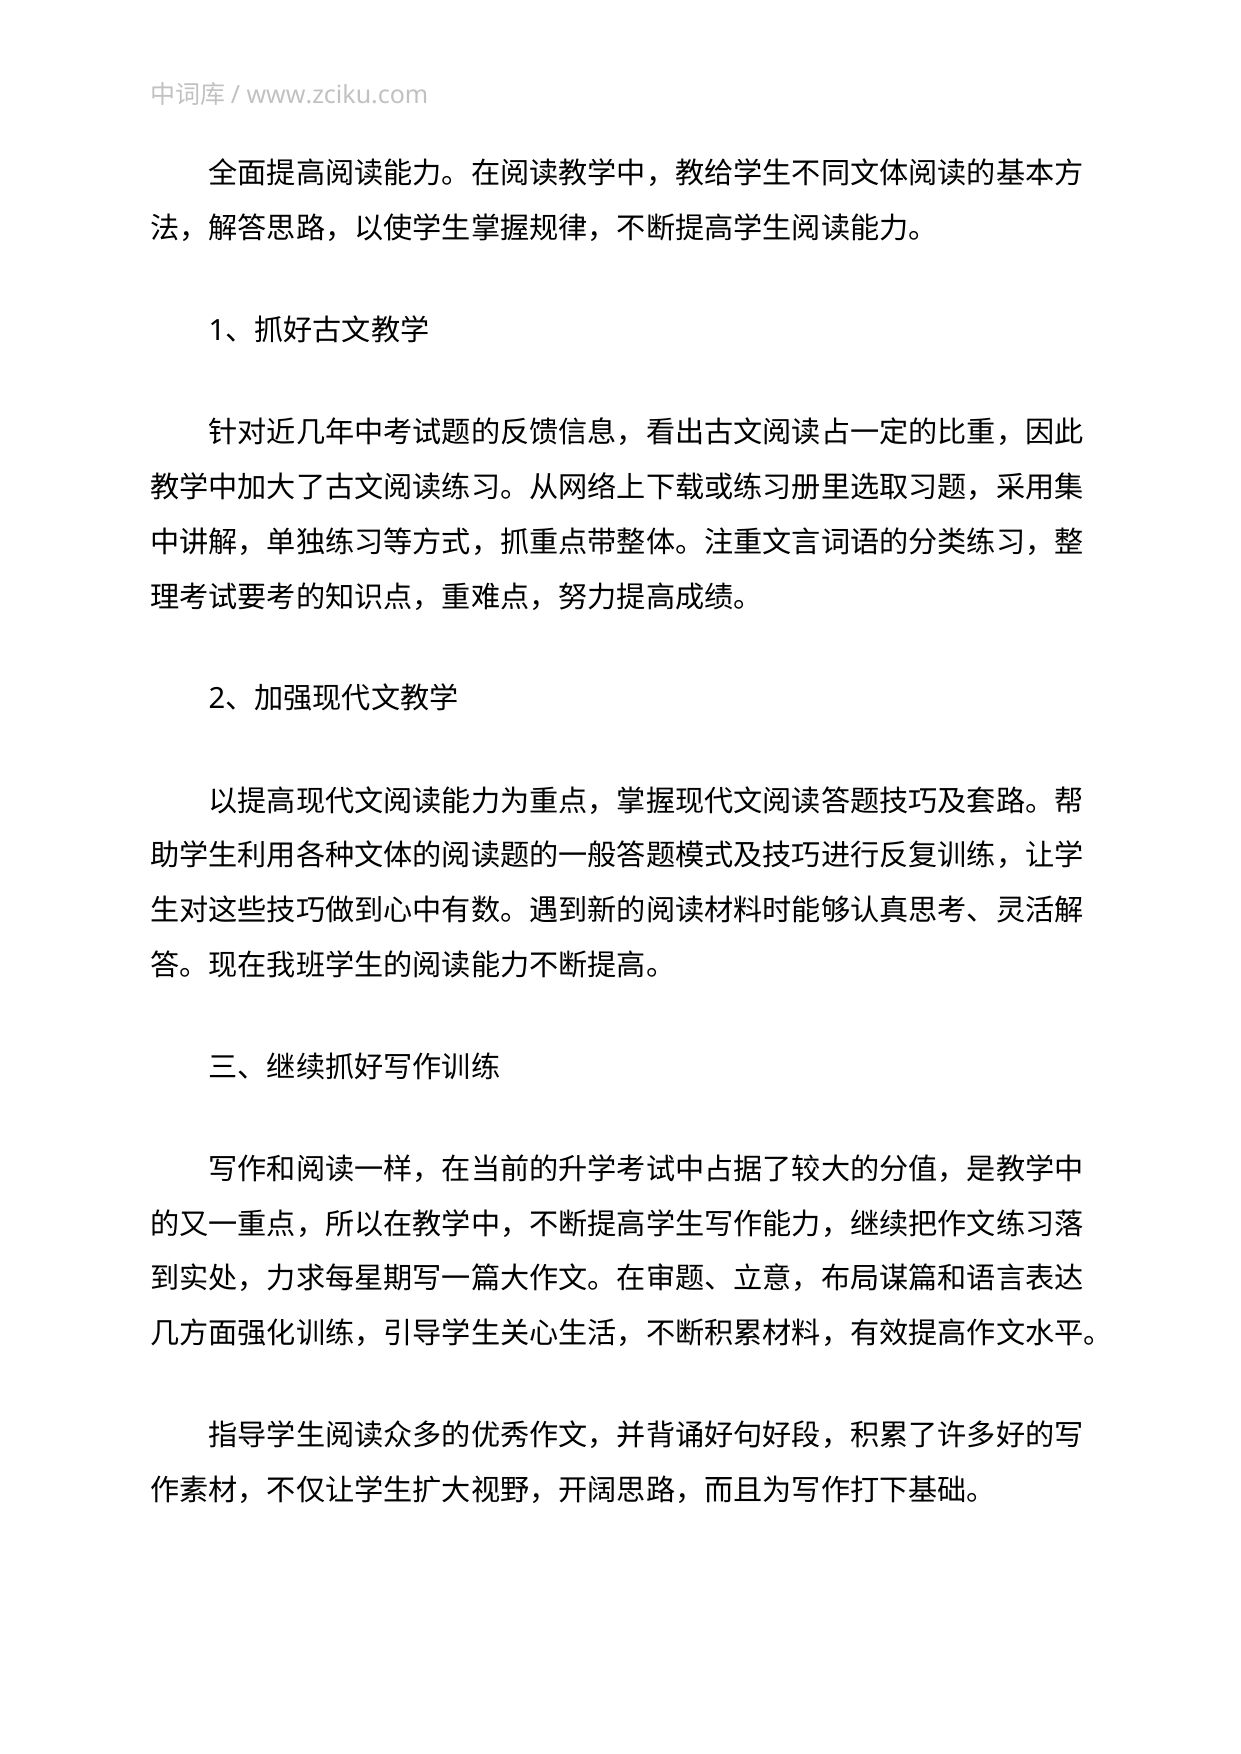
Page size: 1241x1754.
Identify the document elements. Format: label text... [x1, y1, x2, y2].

text 写作和阅读一样，在当前的升学考试中占据了较大的分值，是教学中的又一重点，所以在教学中，不断提高学生写作能力，继续把作文练习落到实处，力求每星期写一篇大作文。在审题、立意，布局谋篇和语言表达几方面强化训练，引导学生关心生活，不断积累材料，有效提高作文水平。 [150, 1145, 1090, 1352]
text 2、加强现代文教学 [150, 675, 1090, 717]
text 指导学生阅读众多的优秀作文，并背诵好句好段，积累了许多好的写作素材，不仅让学生扩大视野，开阔思路，而且为写作打下基础。 [150, 1412, 1090, 1509]
text 针对近几年中考试题的反馈信息，看出古文阅读占一定的比重，因此教学中加大了古文阅读练习。从网络上下载或练习册里选取习题，采用集中讲解，单独练习等方式，抓重点带整体。注重文言词语的分类练习，整理考试要考的知识点，重难点，努力提高成绩。 [150, 409, 1090, 616]
text 全面提高阅读能力。在阅读教学中，教给学生不同文体阅读的基本方法，解答思路，以使学生掌握规律，不断提高学生阅读能力。 [150, 150, 1090, 247]
text 1、抓好古文教学 [150, 307, 1090, 349]
text 以提高现代文阅读能力为重点，掌握现代文阅读答题技巧及套路。帮助学生利用各种文体的阅读题的一般答题模式及技巧进行反复训练，让学生对这些技巧做到心中有数。遇到新的阅读材料时能够认真思考、灵活解答。现在我班学生的阅读能力不断提高。 [150, 777, 1090, 984]
text 三、继续抓好写作训练 [150, 1043, 1090, 1086]
